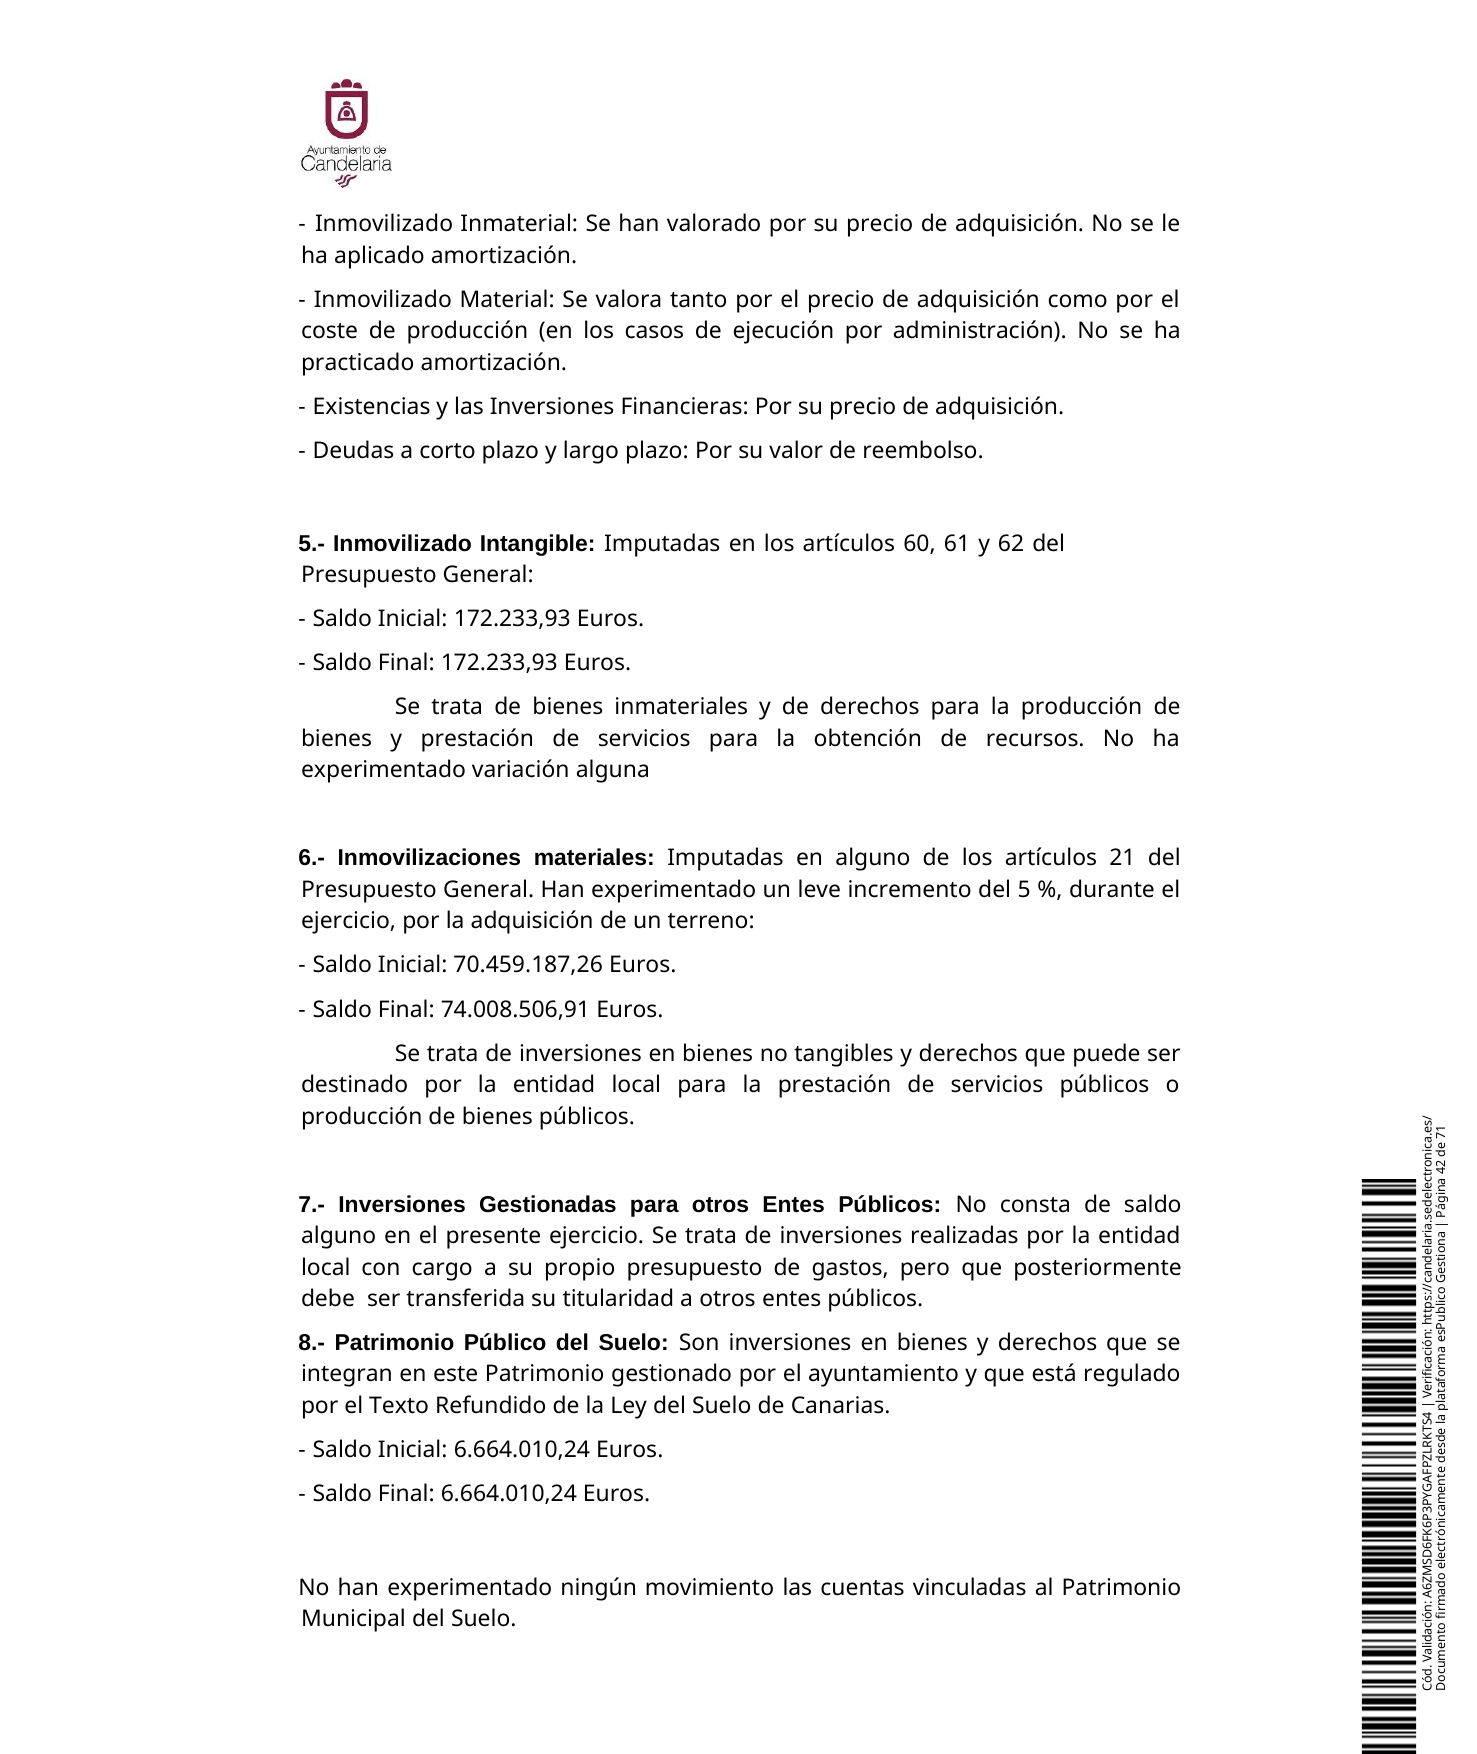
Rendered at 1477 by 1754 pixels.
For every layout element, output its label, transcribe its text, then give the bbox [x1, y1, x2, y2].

list Saldo Final: 74.008.506,91 Euros. [298, 993, 1426, 1024]
list Saldo Final: 172.233,93 Euros. [298, 646, 1426, 677]
text 7.- Inversiones Gestionadas para otros Entes Públicos: No consta de saldo alguno en el presente ejercicio. Se trata de inversiones realizadas por la entidad local con cargo a su propio presupuesto de gastos, pero que posteriormente debe ser transferida su titularidad a otros entes públicos. [298, 1188, 1182, 1314]
list Deudas a corto plazo y largo plazo: Por su valor de reembolso. [298, 434, 1426, 465]
text 5.- Inmovilizado Intangible: Imputadas en los artículos 60, 61 y 62 del Presupuesto General: [298, 526, 1189, 589]
list Inmovilizado Inmaterial: Se han valorado por su precio de adquisición. No se le ha aplicado amortización. [298, 207, 1181, 270]
text No han experimentado ningún movimiento las cuentas vinculadas al Patrimonio Municipal del Suelo. [298, 1571, 1189, 1633]
list Existencias y las Inversiones Financieras: Por su precio de adquisición. [298, 389, 1426, 421]
picture [1361, 1179, 1417, 1754]
list Saldo Inicial: 70.459.187,26 Euros. [298, 948, 1426, 979]
list Saldo Final: 6.664.010,24 Euros. [298, 1477, 1361, 1508]
list Saldo Inicial: 172.233,93 Euros. [298, 602, 1426, 633]
list Inmovilizado Material: Se valora tanto por el precio de adquisición como por el coste de producción (en los casos de ejecución por administración). No se ha practicado amortización. [298, 283, 1181, 377]
text Se trata de inversiones en bienes no tangibles y derechos que puede ser destinado por la entidad local para la prestación de servicios públicos o producción de bienes públicos. [301, 1037, 1181, 1131]
list Saldo Inicial: 6.664.010,24 Euros. [298, 1433, 1361, 1464]
text Se trata de bienes inmateriales y de derechos para la producción de bienes y prestación de servicios para la obtención de recursos. No ha experimentado variación alguna [301, 690, 1181, 785]
picture [301, 73, 393, 189]
text 8.- Patrimonio Público del Suelo: Son inversiones en bienes y derechos que se integran en este Patrimonio gestionado por el ayuntamiento y que está regulado por el Texto Refundido de la Ley del Suelo de Canarias. [298, 1326, 1181, 1420]
text 6.- Inmovilizaciones materiales: Imputadas en alguno de los artículos 21 del Presupuesto General. Han experimentado un leve incremento del 5 %, durante el ejercicio, por la adquisición de un terreno: [298, 841, 1181, 936]
